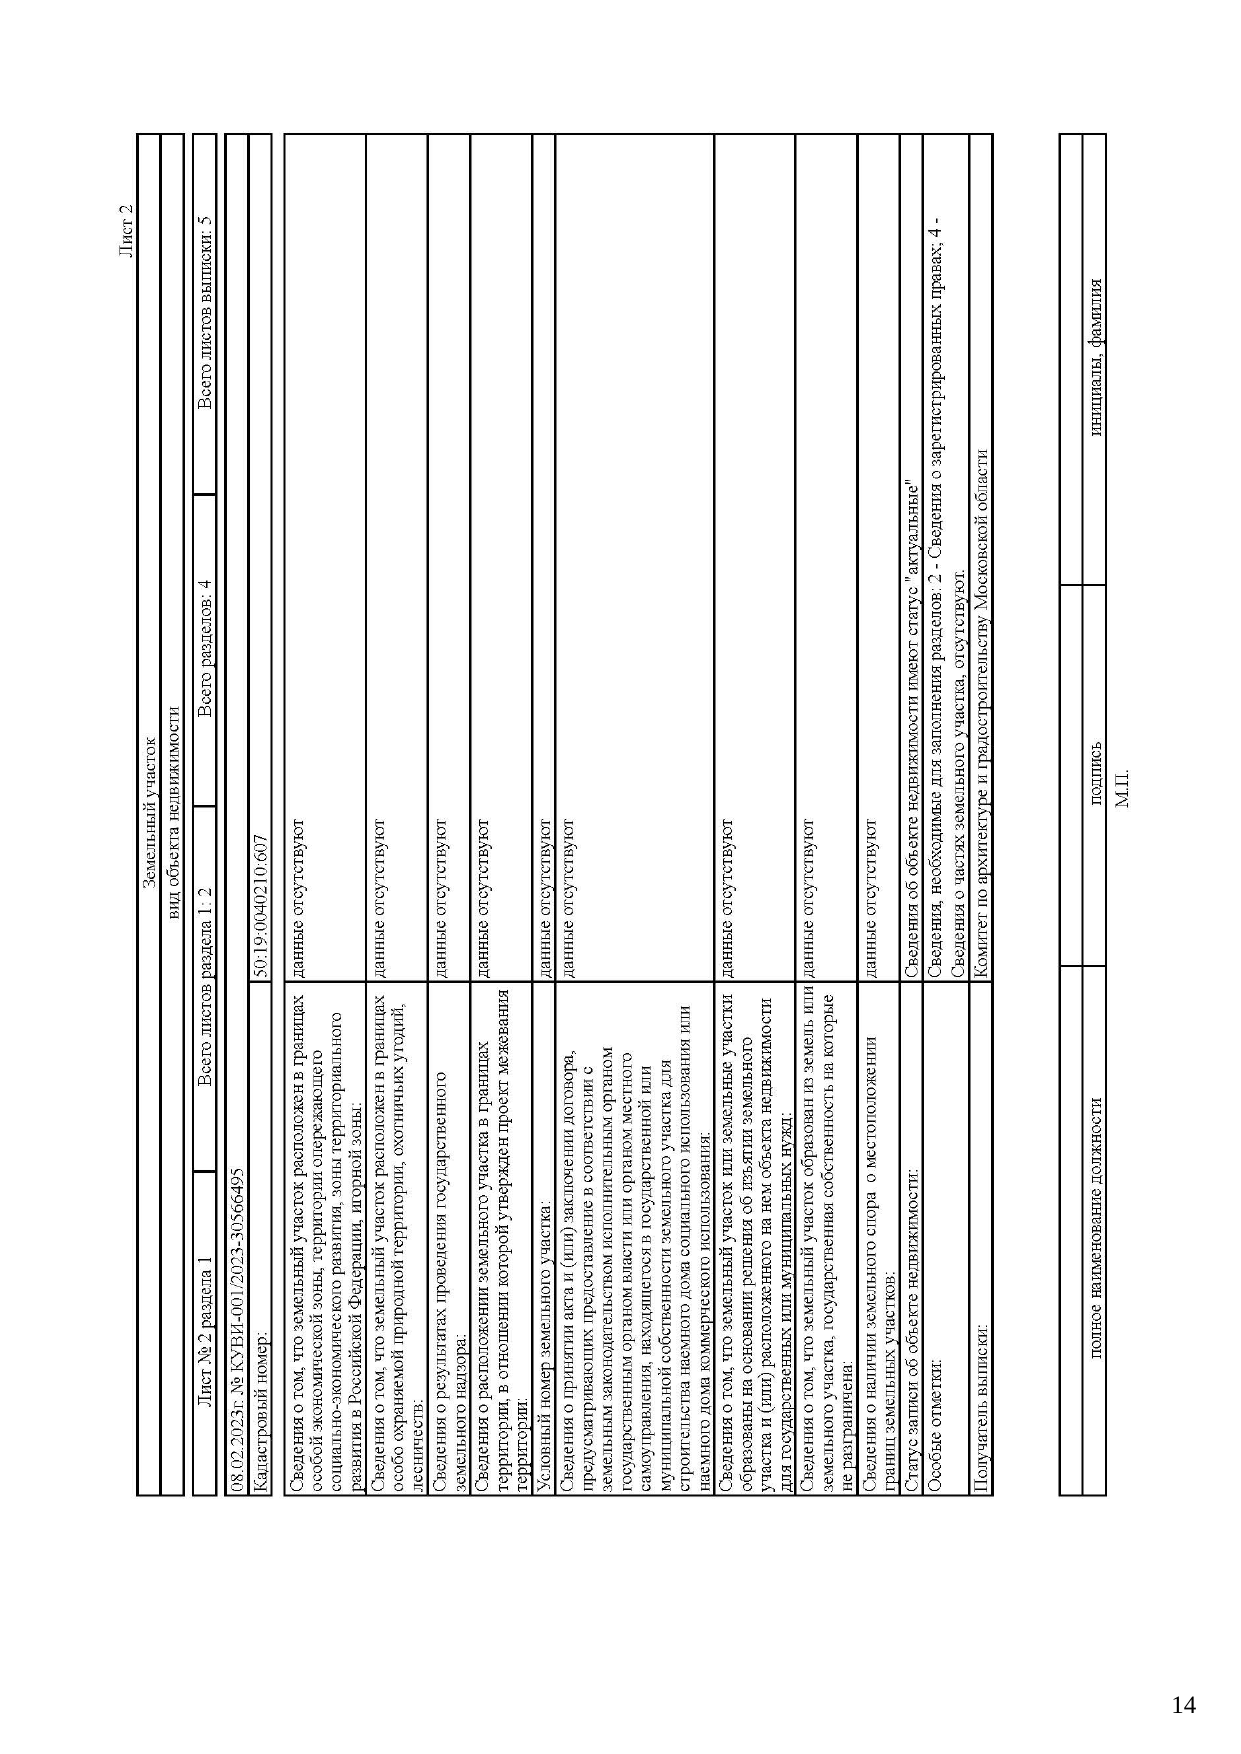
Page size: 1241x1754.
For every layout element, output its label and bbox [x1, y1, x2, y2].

picture [73, 88, 1197, 1541]
